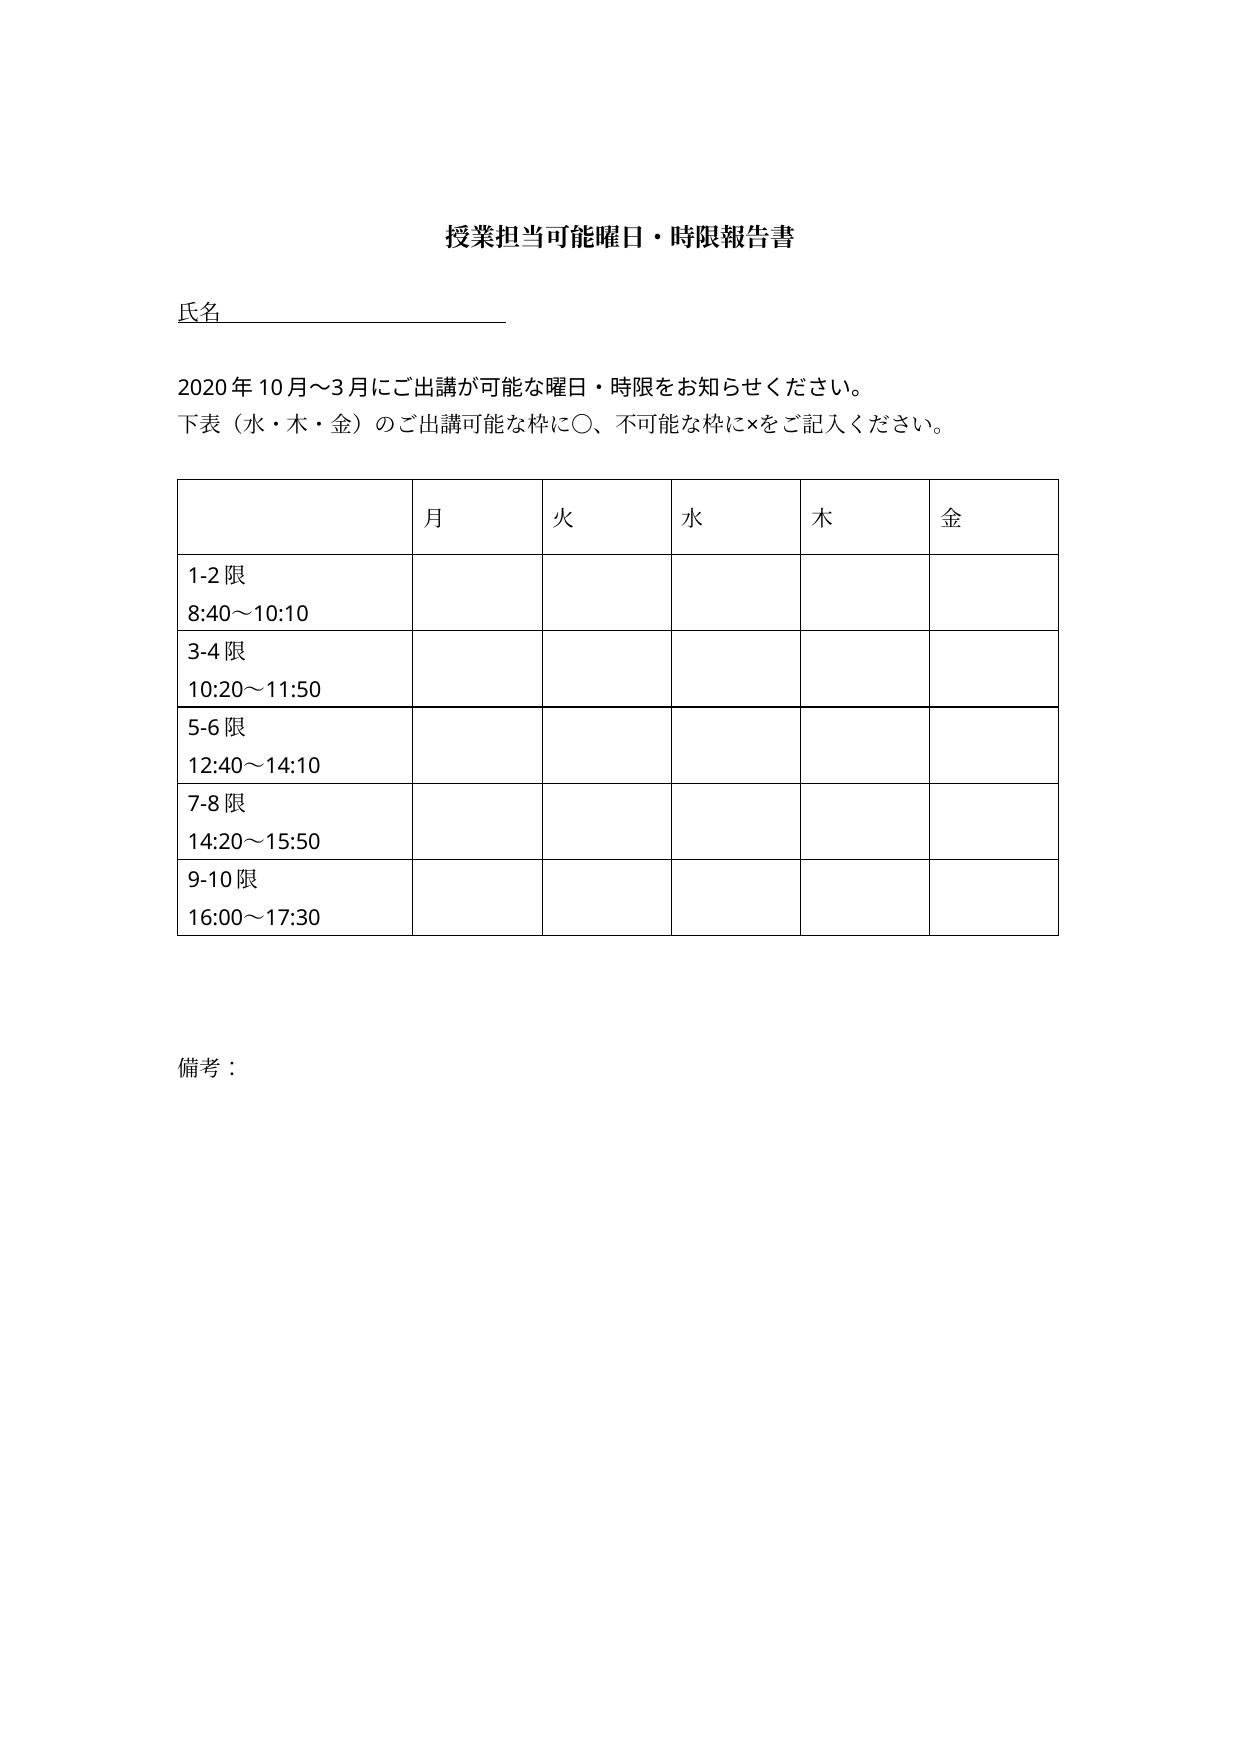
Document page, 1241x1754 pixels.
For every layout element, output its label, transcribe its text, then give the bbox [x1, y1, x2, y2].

table_header 水 [672, 480, 800, 554]
text 備考： [177, 1048, 1063, 1086]
table_cell [672, 631, 800, 706]
table_cell [543, 555, 671, 630]
table_cell 9-10限 16:00〜17:30 [178, 860, 412, 934]
table_cell [930, 631, 1058, 706]
table_cell 3-4限 10:20〜11:50 [178, 631, 412, 706]
text 2020年10月～3月にご出講が可能な曜日・時限をお知らせください。 [177, 367, 1063, 404]
text 氏名 [177, 292, 1063, 329]
table_cell [413, 555, 542, 630]
table_header 火 [543, 480, 671, 554]
table_cell [672, 555, 800, 630]
table_cell [801, 708, 929, 782]
table_cell [930, 784, 1058, 858]
table_cell [672, 860, 800, 934]
table_cell [801, 860, 929, 934]
table_cell [413, 708, 542, 782]
table_cell 1-2限 8:40〜10:10 [178, 555, 412, 630]
table_cell [543, 631, 671, 706]
table_header [178, 480, 412, 554]
table_cell [801, 555, 929, 630]
table_cell [672, 784, 800, 858]
table_header 月 [413, 480, 542, 554]
table_cell [801, 631, 929, 706]
table_cell [672, 708, 800, 782]
text 授業担当可能曜日・時限報告書 [177, 217, 1063, 254]
table_cell [801, 784, 929, 858]
table_cell [930, 860, 1058, 934]
table_header 木 [801, 480, 929, 554]
table_cell [413, 631, 542, 706]
table_cell 5-6限 12:40〜14:10 [178, 708, 412, 782]
table_cell [543, 784, 671, 858]
table_cell [413, 860, 542, 934]
table_cell [413, 784, 542, 858]
table_cell [543, 860, 671, 934]
table_header 金 [930, 480, 1058, 554]
table_cell [930, 708, 1058, 782]
table_cell [543, 708, 671, 782]
table_cell 7-8限 14:20〜15:50 [178, 784, 412, 858]
table_cell [930, 555, 1058, 630]
text 下表（水・木・金）のご出講可能な枠に〇、不可能な枠に×をご記入ください。 [177, 404, 1063, 442]
